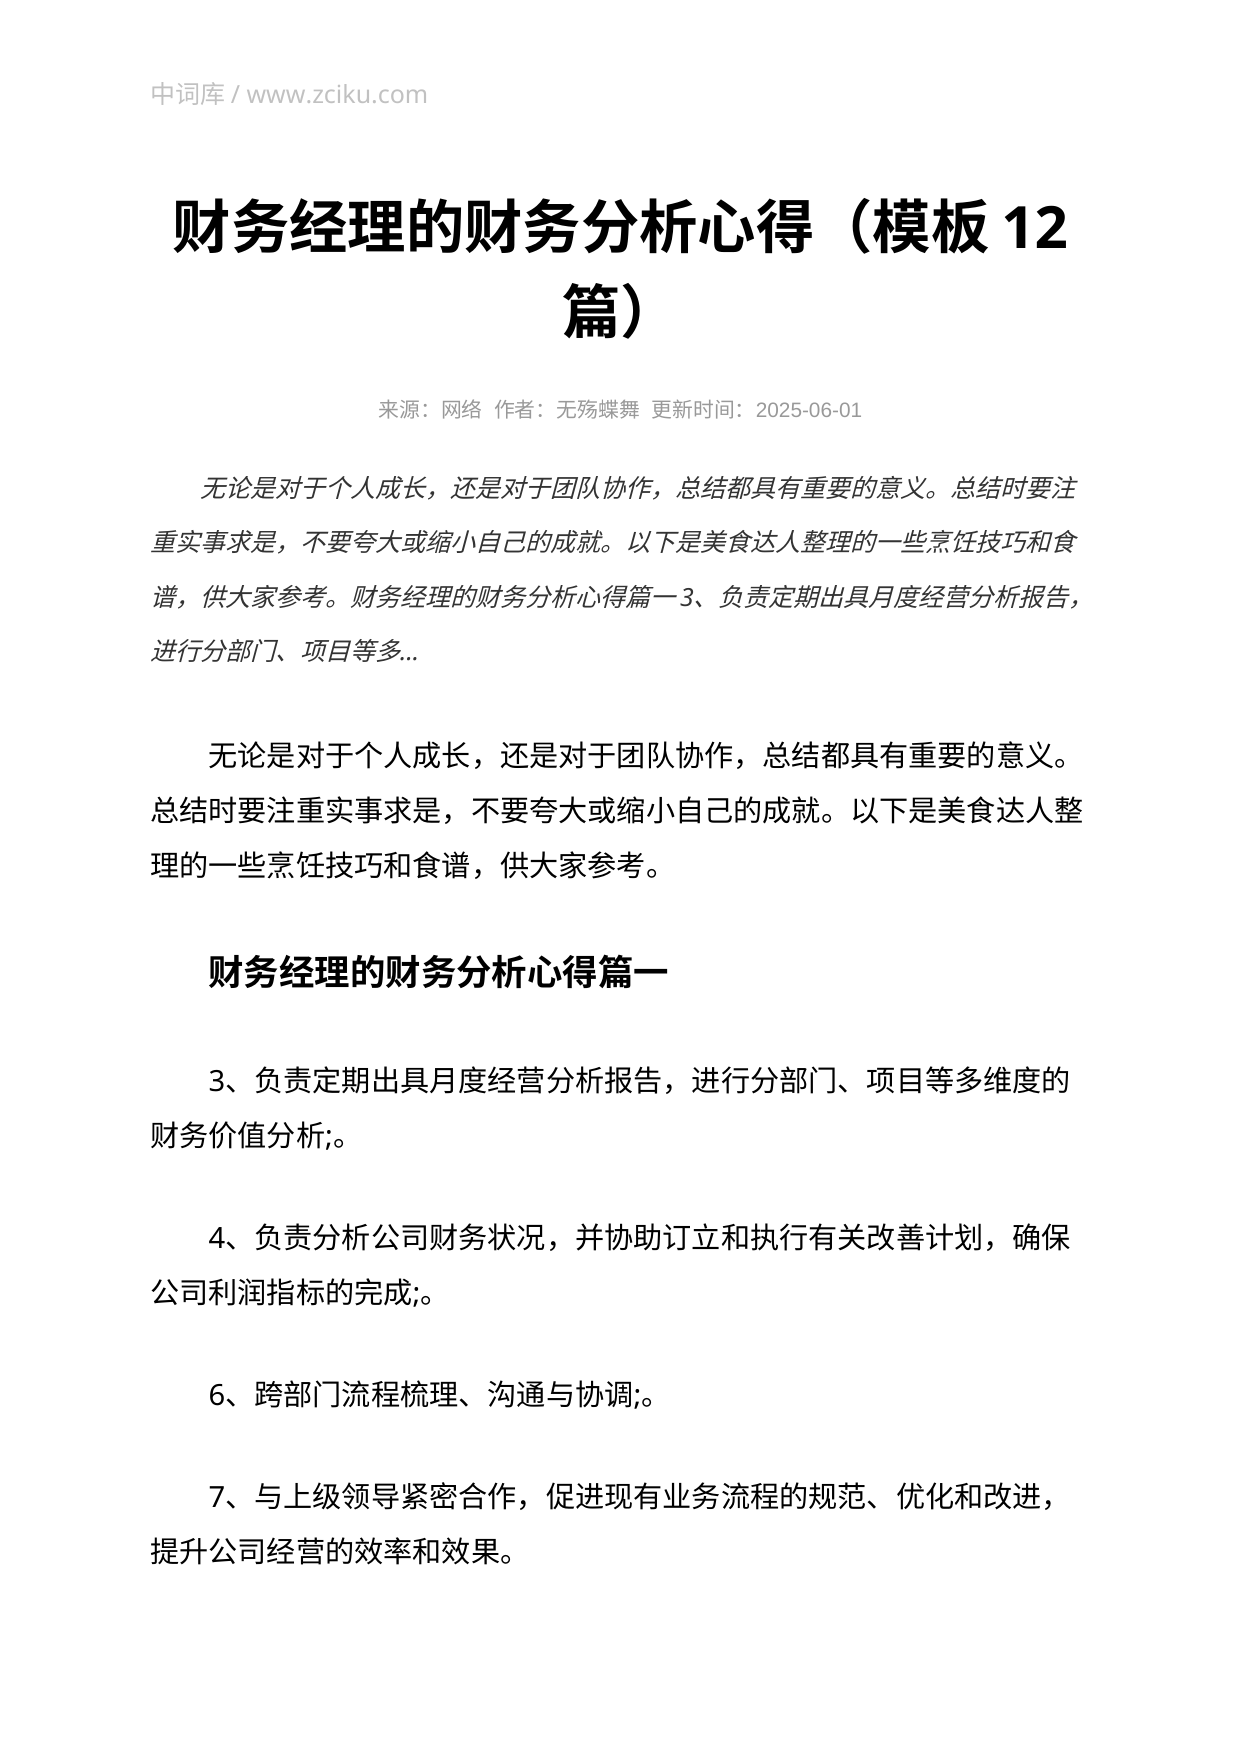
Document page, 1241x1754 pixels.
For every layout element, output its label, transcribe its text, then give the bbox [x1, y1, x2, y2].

text 4、负责分析公司财务状况，并协助订立和执行有关改善计划，确保公司利润指标的完成;。 [150, 1214, 1090, 1312]
subtitle 财务经理的财务分析心得（模板12篇） [150, 181, 1090, 351]
text 无论是对于个人成长，还是对于团队协作，总结都具有重要的意义。总结时要注重实事求是，不要夸大或缩小自己的成就。以下是美食达人整理的一些烹饪技巧和食谱，供大家参考。 [150, 733, 1090, 885]
text 3、负责定期出具月度经营分析报告，进行分部门、项目等多维度的财务价值分析;。 [150, 1058, 1090, 1155]
text 无论是对于个人成长，还是对于团队协作，总结都具有重要的意义。总结时要注重实事求是，不要夸大或缩小自己的成就。以下是美食达人整理的一些烹饪技巧和食谱，供大家参考。财务经理的财务分析心得篇一3、负责定期出具月度经营分析报告，进行分部门、项目等多... [150, 468, 1090, 668]
text 6、跨部门流程梳理、沟通与协调;。 [150, 1372, 1090, 1414]
text 财务经理的财务分析心得篇一 [150, 944, 1090, 995]
text 来源：网络 作者：无殇蝶舞 更新时间：2025-06-01 [150, 397, 1090, 421]
text 7、与上级领导紧密合作，促进现有业务流程的规范、优化和改进，提升公司经营的效率和效果。 [150, 1473, 1090, 1571]
